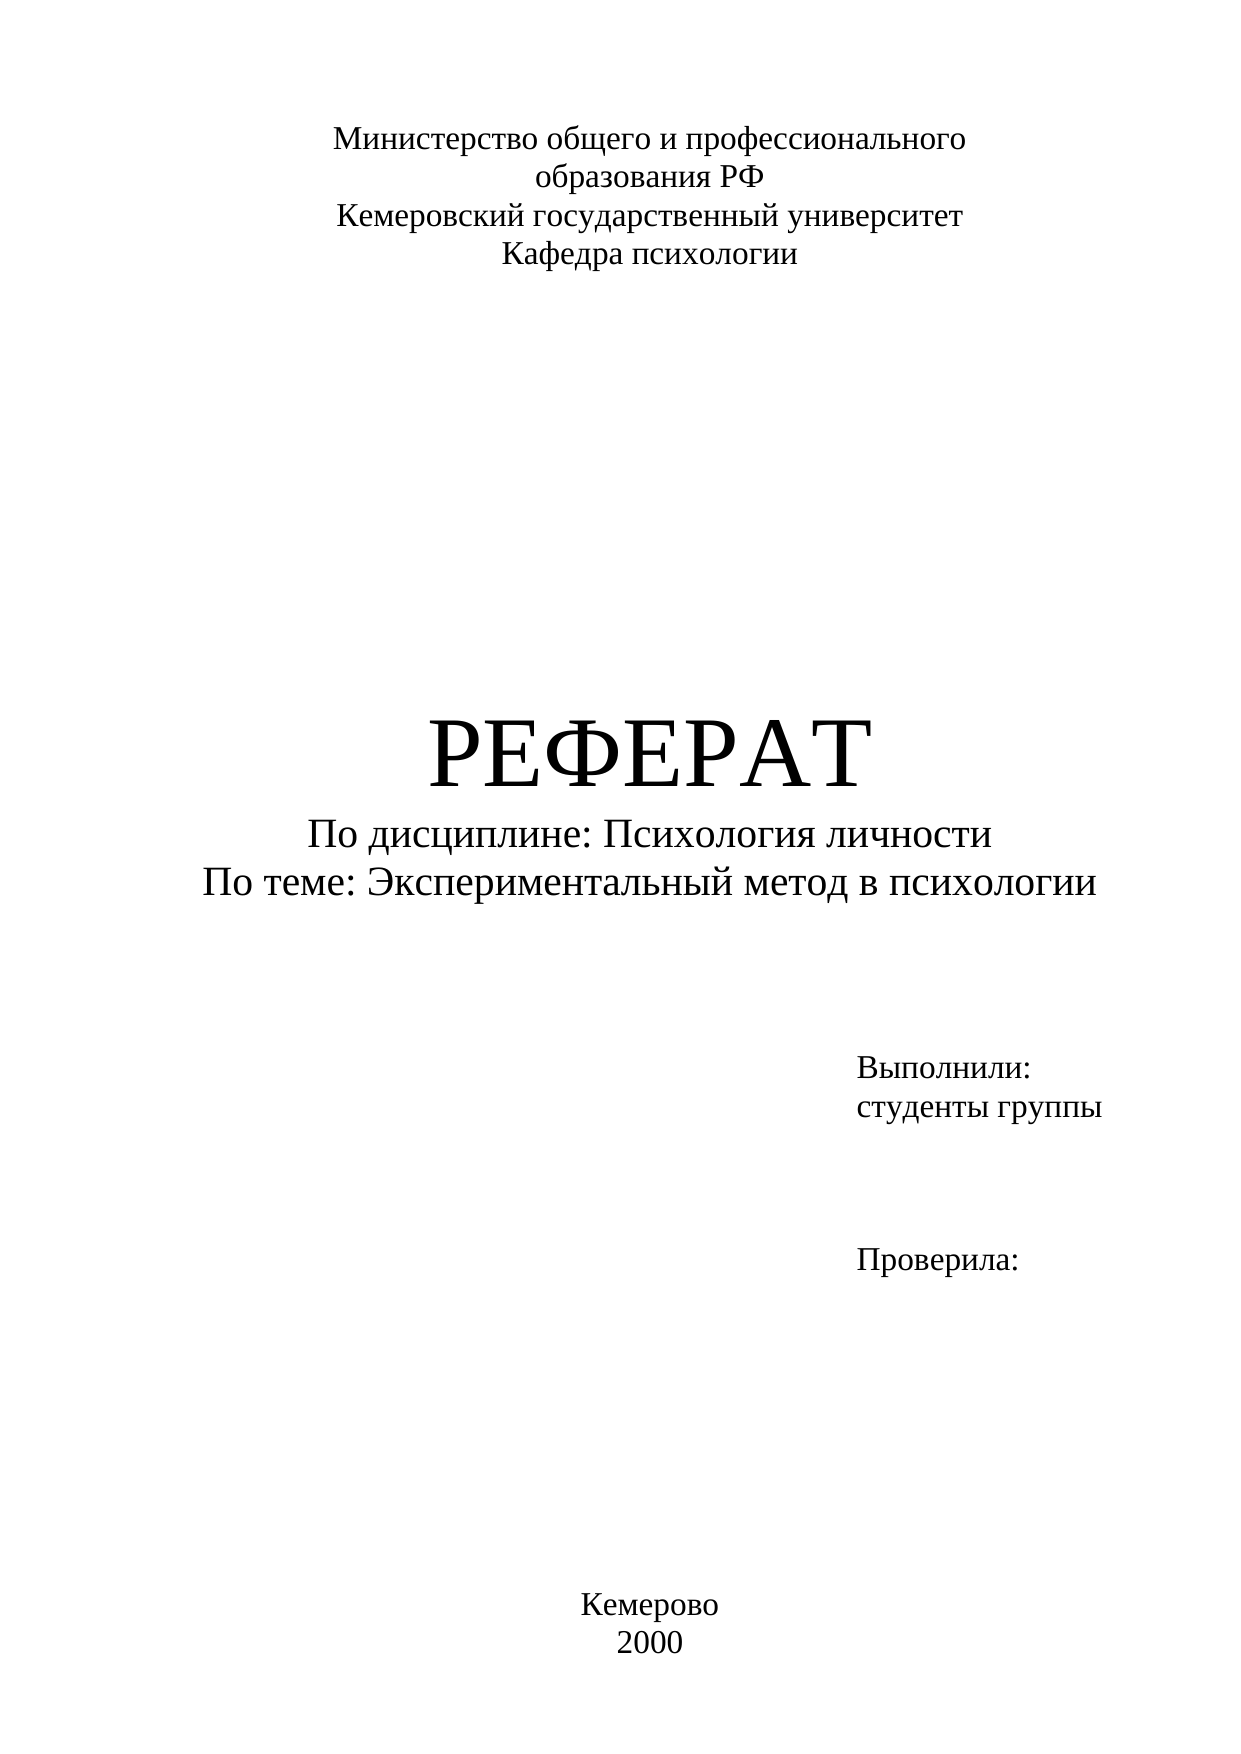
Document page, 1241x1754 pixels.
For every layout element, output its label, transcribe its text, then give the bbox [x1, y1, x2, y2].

text Кафедра психологии [177, 233, 1122, 271]
text Кемеровский государственный университет [177, 195, 1122, 233]
text образования РФ [177, 156, 1122, 195]
text Министерство общего и профессионального [177, 118, 1122, 156]
text 2000 [177, 1623, 1122, 1661]
text По теме: Экспериментальный метод в психологии [177, 856, 1122, 904]
text Проверила: [856, 1239, 1122, 1278]
text Кемерово [177, 1584, 1122, 1623]
text РЕФЕРАТ [177, 693, 1122, 808]
text По дисциплине: Психология личности [177, 808, 1122, 856]
text студенты группы [856, 1086, 1122, 1124]
text Выполнили: [856, 1048, 1122, 1086]
